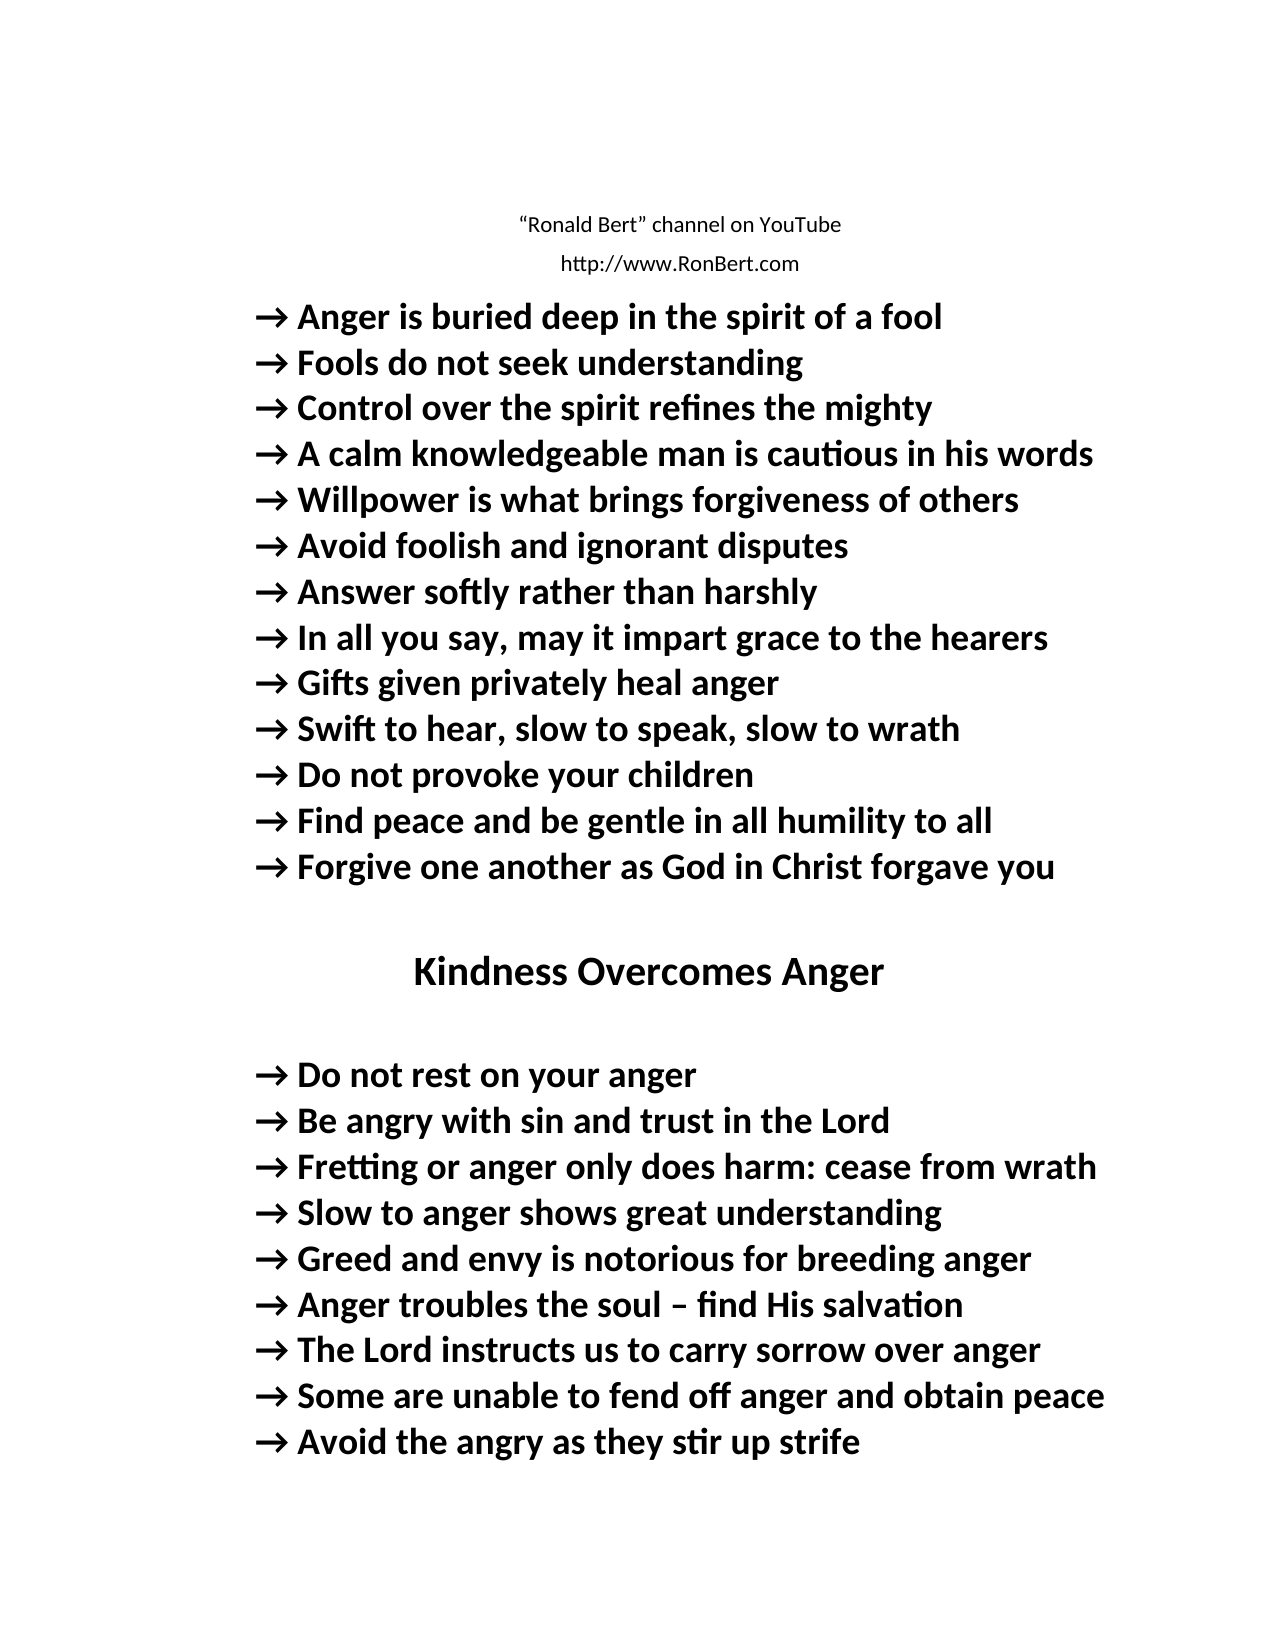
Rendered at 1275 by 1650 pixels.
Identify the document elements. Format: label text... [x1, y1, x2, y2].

text → The Lord instructs us to carry sorrow over anger [255, 1326, 1125, 1372]
text → Be angry with sin and trust in the Lord [255, 1097, 1125, 1143]
text → Avoid foolish and ignorant disputes [255, 522, 1125, 568]
text → Find peace and be gentle in all humility to all [255, 797, 1125, 843]
text → Gifts given privately heal anger [255, 659, 1125, 705]
text → Willpower is what brings forgiveness of others [255, 476, 1125, 522]
text → Do not rest on your anger [255, 1051, 1125, 1097]
text → Forgive one another as God in Christ forgave you [255, 843, 1125, 888]
text → In all you say, may it impart grace to the hearers [255, 613, 1125, 659]
text → Fools do not seek understanding [255, 338, 1125, 384]
text → A calm knowledgeable man is cautious in his words [255, 430, 1125, 476]
text → Do not provoke your children [255, 751, 1125, 797]
text → Fretting or anger only does harm: cease from wrath [255, 1143, 1125, 1189]
text → Anger is buried deep in the spirit of a fool [255, 293, 1125, 338]
text → Slow to anger shows great understanding [255, 1189, 1125, 1235]
text → Avoid the angry as they stir up strife [255, 1418, 1125, 1464]
text → Some are unable to fend off anger and obtain peace [255, 1372, 1125, 1418]
text → Answer softly rather than harshly [255, 568, 1125, 613]
text → Swift to hear, slow to speak, slow to wrath [255, 705, 1125, 751]
text → Anger troubles the soul – find His salvation [255, 1281, 1125, 1326]
text → Control over the spirit refines the mighty [255, 384, 1125, 430]
text → Greed and envy is notorious for breeding anger [255, 1235, 1125, 1281]
text Kindness Overcomes Anger [150, 944, 1125, 995]
